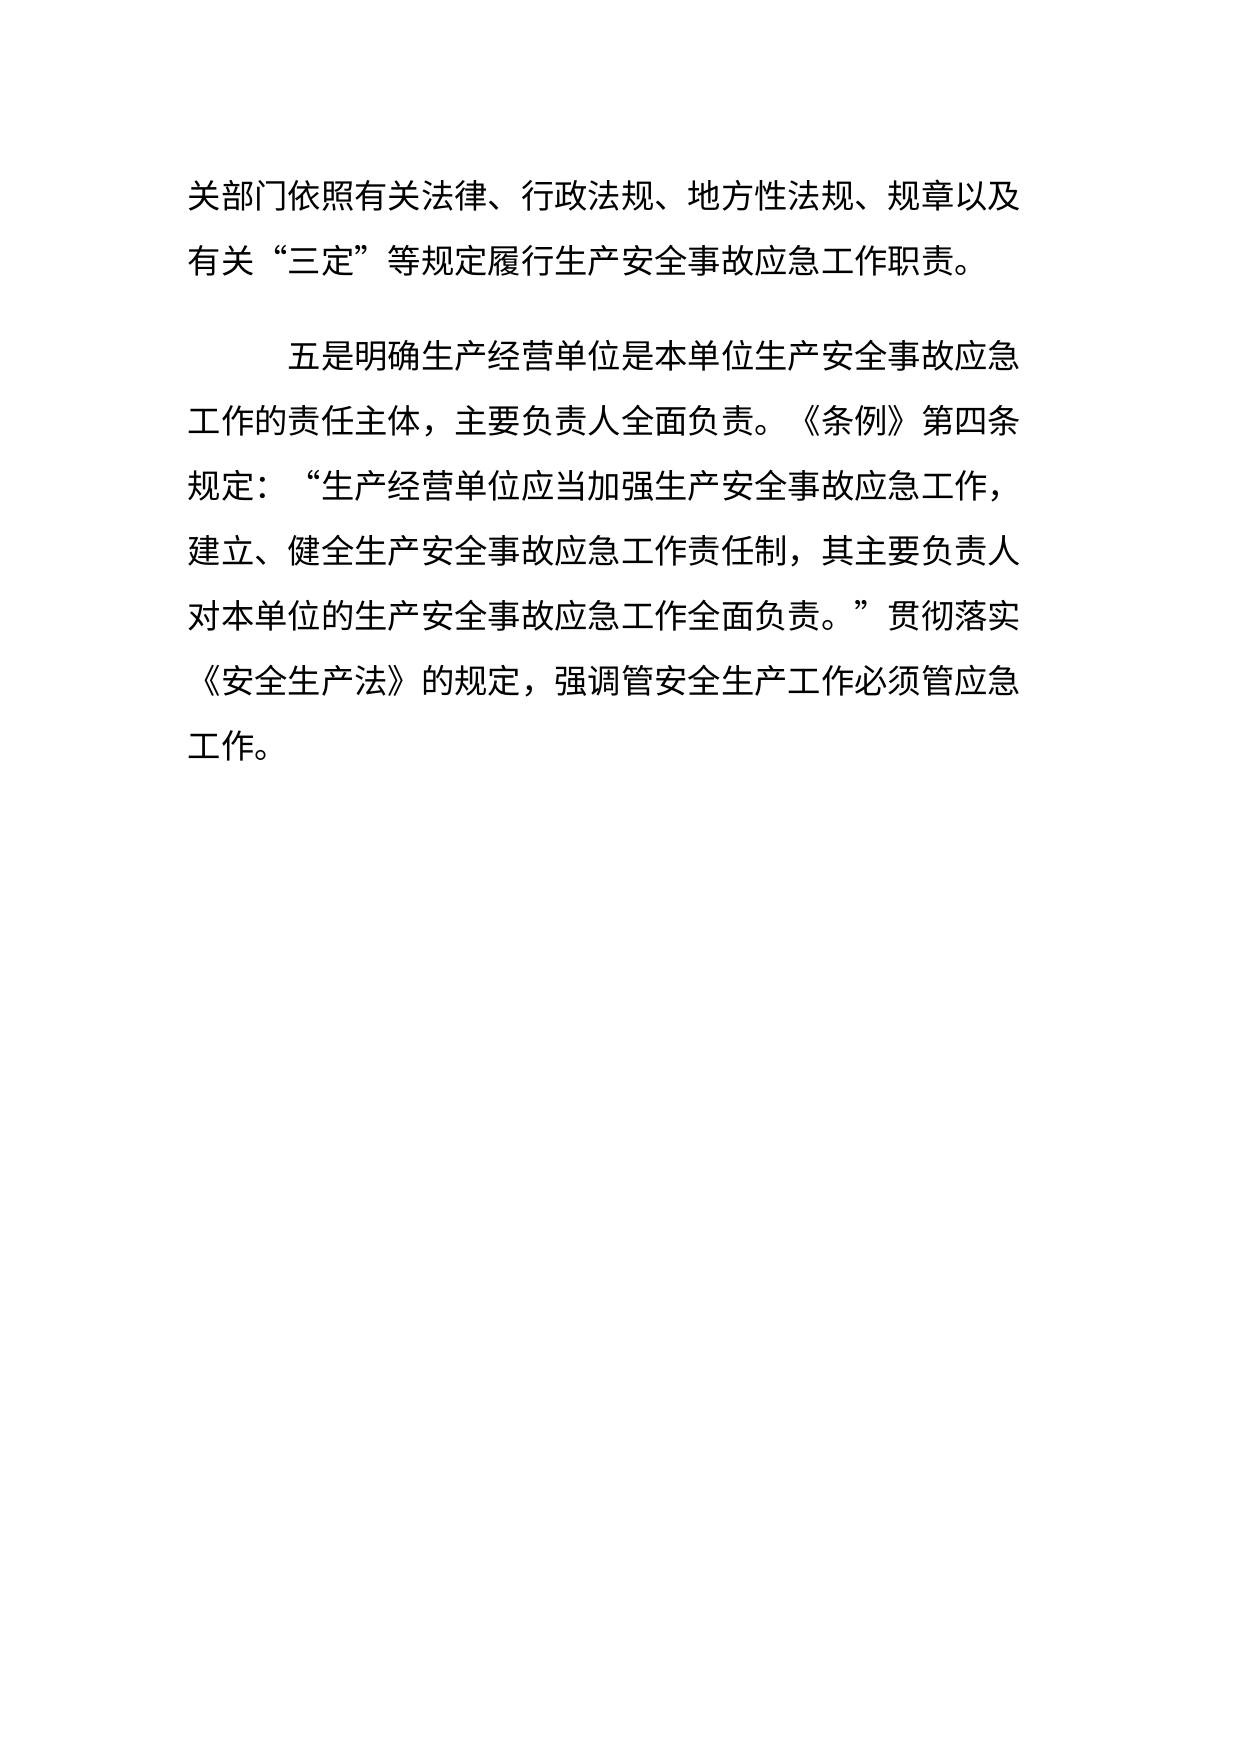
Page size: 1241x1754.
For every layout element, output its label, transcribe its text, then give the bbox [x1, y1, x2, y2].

text 五是明确生产经营单位是本单位生产安全事故应急工作的责任主体，主要负责人全面负责。《条例》第四条规定：“生产经营单位应当加强生产安全事故应急工作，建立、健全生产安全事故应急工作责任制，其主要负责人对本单位的生产安全事故应急工作全面负责。”贯彻落实《安全生产法》的规定，强调管安全生产工作必须管应急工作。 [187, 321, 1053, 776]
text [187, 162, 1053, 292]
